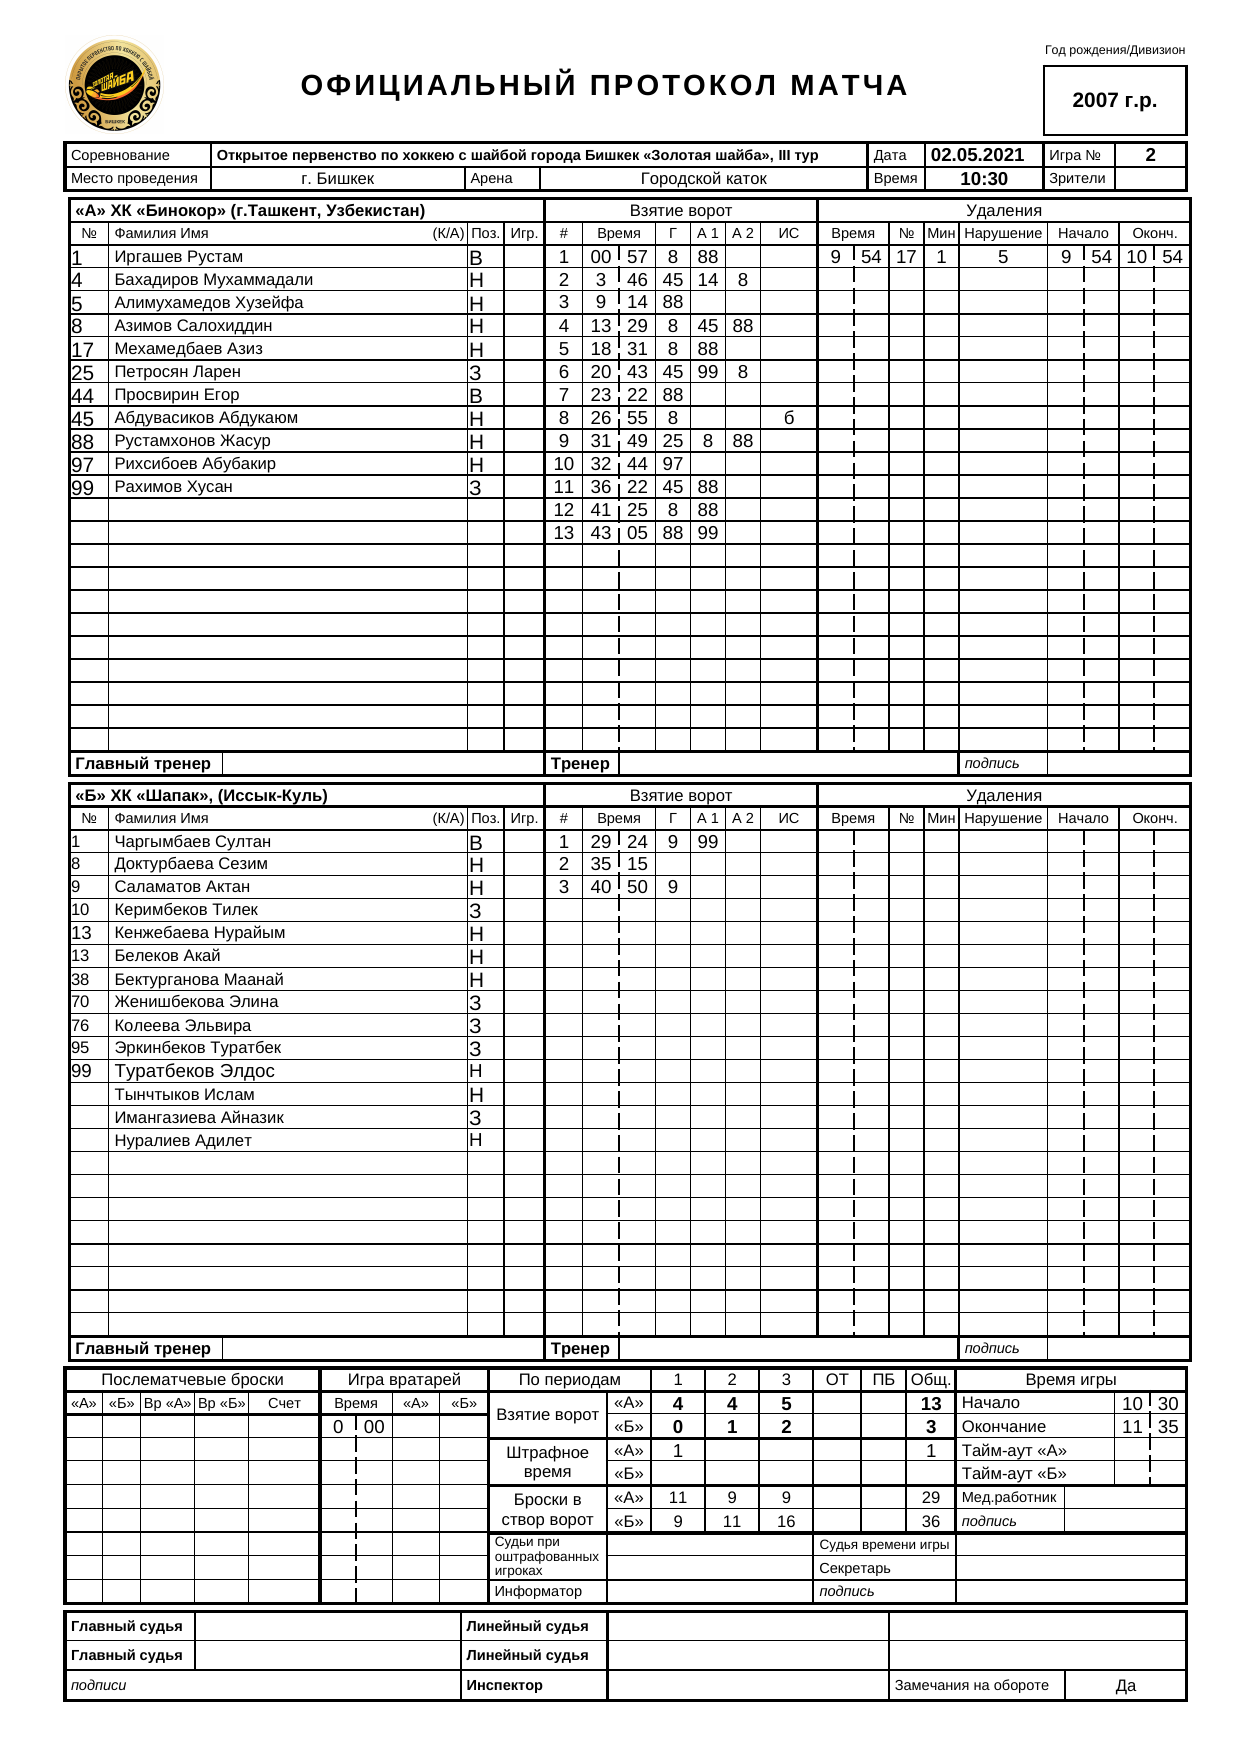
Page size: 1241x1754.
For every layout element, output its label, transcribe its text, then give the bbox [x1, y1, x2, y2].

table_cell (К/А) [429, 808, 467, 828]
table_cell [546, 1037, 582, 1059]
table_cell [960, 1267, 1047, 1289]
table_cell [691, 1198, 725, 1220]
table_cell «Б» [608, 1414, 650, 1437]
table_cell В [468, 831, 503, 851]
table_cell [1084, 706, 1118, 727]
table_cell [109, 683, 429, 704]
table_cell 1 [706, 1414, 758, 1437]
table_cell [71, 499, 108, 520]
table_cell [656, 568, 690, 589]
table_cell [1048, 1313, 1084, 1335]
table_cell ‌ [356, 1509, 392, 1531]
table_cell [1154, 853, 1189, 874]
table_cell [890, 591, 923, 612]
table_cell Окончание [957, 1414, 1114, 1437]
table_cell # [546, 223, 582, 244]
table_cell [726, 1037, 760, 1059]
table_cell ‌ [440, 1580, 487, 1602]
table_cell [1120, 1037, 1154, 1059]
table_cell [71, 568, 108, 589]
table_cell Н [468, 1129, 503, 1151]
table_cell [854, 337, 888, 359]
table_cell [429, 683, 467, 704]
table_cell 10 [546, 453, 582, 474]
table_cell [1154, 637, 1189, 658]
table_cell 31 [583, 430, 619, 451]
table_cell [890, 1083, 923, 1105]
table_header 2 [706, 1370, 758, 1389]
table_cell ‌ [1065, 1487, 1185, 1508]
table_cell [925, 430, 958, 451]
table_cell 43 [619, 361, 655, 382]
table_cell 40 [583, 876, 619, 897]
table_cell # [546, 808, 582, 828]
table_cell [726, 683, 760, 704]
table_cell [691, 453, 725, 474]
table_cell [761, 945, 816, 967]
table_cell [583, 568, 619, 589]
table_cell ‌ [322, 1580, 356, 1602]
table_cell [583, 706, 619, 727]
table_cell [957, 1556, 1185, 1579]
table_cell ‌ [814, 1487, 860, 1508]
table_cell [960, 453, 1047, 474]
table_cell [960, 1175, 1047, 1197]
table_cell [761, 729, 816, 750]
table_cell [960, 383, 1047, 405]
table_cell ‌ [356, 1556, 392, 1579]
table_cell А 2 [726, 223, 760, 244]
table_cell ‌ [1048, 753, 1189, 774]
table_cell [71, 706, 108, 727]
table_cell [429, 1014, 467, 1036]
table_cell [619, 591, 655, 612]
table_cell [109, 499, 429, 520]
table_cell 88 [726, 315, 760, 336]
table_header Общ. [907, 1370, 954, 1389]
table_cell [505, 922, 543, 943]
table_cell [1048, 831, 1084, 851]
table_cell ‌ [356, 1461, 392, 1484]
table_cell [1084, 453, 1118, 474]
table_cell Петросян Ларен [109, 361, 429, 382]
table_cell [691, 922, 725, 943]
table_cell Н [468, 430, 503, 451]
table_header Взятие ворот [546, 200, 816, 221]
table_cell [1120, 1106, 1154, 1128]
table_cell [819, 1083, 854, 1105]
table_cell [505, 383, 543, 405]
table_cell [726, 1198, 760, 1220]
table_cell [1084, 614, 1118, 635]
table_header Игра вратарей [322, 1370, 487, 1389]
table_cell 88 [691, 337, 725, 359]
table_cell [583, 614, 619, 635]
table_cell А 1 [691, 223, 725, 244]
table_cell [1120, 660, 1154, 681]
table_cell [960, 1291, 1047, 1312]
table_cell 6 [546, 361, 582, 382]
table_cell Чаргымбаев Султан [109, 831, 429, 851]
table_cell [854, 315, 888, 336]
table_cell [854, 591, 888, 612]
table_cell [854, 1060, 888, 1082]
table_cell [1120, 337, 1154, 359]
table_cell 4 [71, 268, 108, 290]
table_cell [890, 268, 923, 290]
table_cell 22 [619, 383, 655, 405]
table_cell [1120, 1083, 1154, 1105]
table_cell [890, 1313, 923, 1335]
table_cell [726, 706, 760, 727]
table_cell Тынчтыков Ислам [109, 1083, 429, 1105]
table_cell Г [656, 223, 690, 244]
table_cell [656, 991, 690, 1013]
table_cell [656, 614, 690, 635]
table_cell [619, 729, 655, 750]
table_cell [1084, 545, 1118, 566]
table_cell ИС [761, 808, 816, 828]
table_cell [468, 499, 503, 520]
table_header 2 [1116, 144, 1185, 166]
table_cell Главный тренер [71, 753, 222, 774]
table_cell [1084, 1129, 1118, 1151]
table_cell Поз. [468, 808, 503, 828]
table_cell [890, 476, 923, 497]
table_cell [546, 683, 582, 704]
table_cell [1048, 922, 1084, 943]
table_cell [429, 476, 467, 497]
table_cell [71, 1083, 108, 1105]
table_cell [960, 683, 1047, 704]
table_cell [1120, 1267, 1154, 1289]
table_cell ‌ [393, 1509, 439, 1531]
table_cell [71, 1291, 108, 1312]
table_cell [619, 683, 655, 704]
table_cell 44 [71, 383, 108, 405]
table_cell [71, 660, 108, 681]
table_cell ‌ [249, 1556, 318, 1579]
table_cell 1 [546, 831, 582, 851]
table_cell ‌ [195, 1533, 248, 1555]
table_cell 9 [1048, 246, 1084, 267]
table_cell ‌ [393, 1580, 439, 1602]
table_cell Н [468, 1060, 503, 1082]
table_cell ‌ [393, 1438, 439, 1460]
table_cell [890, 1245, 923, 1266]
table_cell [619, 1221, 655, 1243]
table_cell [925, 568, 958, 589]
table_cell [505, 1106, 543, 1128]
table_cell [854, 637, 888, 658]
table_cell ‌ [760, 1461, 812, 1484]
table_cell «А» [393, 1393, 439, 1413]
table_header Удаления [819, 785, 1189, 805]
table_cell [925, 945, 958, 967]
table_cell [819, 476, 854, 497]
table_cell ‌ [957, 1581, 1185, 1602]
table_cell [819, 660, 854, 681]
table_cell «А» [67, 1393, 102, 1413]
table_cell [890, 853, 923, 874]
table_cell [890, 545, 923, 566]
table_cell Инспектор [462, 1671, 606, 1699]
table_cell № [890, 223, 923, 244]
table_cell ‌ [249, 1533, 318, 1555]
table_cell [619, 1313, 655, 1335]
table_cell [854, 545, 888, 566]
table_cell г. Бишкек [212, 168, 464, 189]
table_cell [819, 1014, 854, 1036]
table_cell ‌ [67, 1533, 102, 1555]
table_cell [925, 1267, 958, 1289]
table_cell 25 [71, 361, 108, 382]
table_cell [854, 361, 888, 382]
table_cell [429, 991, 467, 1013]
table_cell [907, 1461, 954, 1484]
table_cell 88 [726, 430, 760, 451]
table_cell [1048, 383, 1084, 405]
table_header ‌ [890, 1613, 1185, 1640]
table_cell [890, 991, 923, 1013]
table_cell [960, 1083, 1047, 1105]
table_cell [468, 522, 503, 543]
table_cell [691, 1221, 725, 1243]
table_cell [761, 660, 816, 681]
table_cell [691, 568, 725, 589]
table_cell [890, 1198, 923, 1220]
table_cell ‌ [195, 1485, 248, 1508]
table_cell ‌ [890, 1641, 1185, 1669]
table_cell ‌ [356, 1533, 392, 1555]
table_cell [429, 568, 467, 589]
table_cell [761, 499, 816, 520]
table_cell [1084, 1175, 1118, 1197]
table_cell [925, 1037, 958, 1059]
table_cell [726, 637, 760, 658]
table_cell [1154, 453, 1189, 474]
table_cell 50 [619, 876, 655, 897]
table_cell Белеков Акай [109, 945, 429, 967]
table_cell [761, 246, 816, 267]
table_cell [726, 1060, 760, 1082]
table_cell [691, 1060, 725, 1082]
table_cell [960, 268, 1047, 290]
table_cell [546, 1291, 582, 1312]
table_cell [726, 831, 760, 851]
table_cell [1048, 315, 1084, 336]
table_cell [656, 545, 690, 566]
table_cell Бахадиров Мухаммадали [109, 268, 429, 290]
table_cell [761, 1175, 816, 1197]
table_cell [925, 1106, 958, 1128]
table_cell [890, 1106, 923, 1128]
table_cell ‌ [249, 1485, 318, 1508]
table_cell [656, 1129, 690, 1151]
table_cell [109, 545, 429, 566]
table_cell [1084, 729, 1118, 750]
table_cell [1048, 476, 1084, 497]
table_cell [1084, 383, 1118, 405]
table_cell [1120, 315, 1154, 336]
table_cell [890, 430, 923, 451]
table_cell подпись [960, 753, 1047, 774]
table_cell [546, 637, 582, 658]
table_cell ‌0 [322, 1416, 356, 1437]
table_cell [505, 591, 543, 612]
table_cell [819, 614, 854, 635]
table_cell [960, 1060, 1047, 1082]
table_cell [960, 1014, 1047, 1036]
table_cell [890, 407, 923, 428]
table_cell ‌ [609, 1671, 888, 1699]
table_cell [726, 407, 760, 428]
table_cell [1120, 1152, 1154, 1174]
table_cell ‌ [103, 1461, 140, 1484]
table_cell 1 [546, 246, 582, 267]
table_cell [71, 1129, 108, 1151]
table_cell [1048, 706, 1084, 727]
table_cell [546, 591, 582, 612]
table_cell [620, 753, 957, 774]
table_cell [505, 1037, 543, 1059]
table_cell [726, 945, 760, 967]
table_cell [854, 1313, 888, 1335]
table_cell [691, 1037, 725, 1059]
table_cell ‌ [141, 1509, 194, 1531]
table_cell 70 [71, 991, 108, 1013]
table_cell [761, 1291, 816, 1312]
table_cell 1 [71, 246, 108, 267]
table_cell 36 [583, 476, 619, 497]
table_cell [583, 1060, 619, 1082]
table_cell [505, 1198, 543, 1220]
table_cell [71, 522, 108, 543]
table_cell [1084, 637, 1118, 658]
table_cell [1120, 1291, 1154, 1312]
table_cell [1120, 383, 1154, 405]
table_cell 30‌ [1150, 1393, 1185, 1413]
table_cell [1084, 568, 1118, 589]
table_cell 2 [760, 1414, 812, 1437]
table_cell [505, 1014, 543, 1036]
table_cell [1154, 407, 1189, 428]
table_cell [726, 1267, 760, 1289]
table_cell [1084, 407, 1118, 428]
table_cell [854, 268, 888, 290]
table_cell [819, 1060, 854, 1082]
table_cell [761, 545, 816, 566]
table_cell Г [656, 808, 690, 828]
table_cell ‌ [103, 1438, 140, 1460]
table_cell 99 [691, 522, 725, 543]
table_cell [505, 407, 543, 428]
table_header ОТ [814, 1370, 860, 1389]
table_cell ‌ [814, 1509, 860, 1531]
table_cell [819, 453, 854, 474]
table_cell [429, 522, 467, 543]
table_cell Алимухамедов Хузейфа [109, 291, 429, 313]
table_cell [429, 1129, 467, 1151]
table_cell [619, 1175, 655, 1197]
table_cell [960, 522, 1047, 543]
table_cell [1120, 853, 1154, 874]
table_cell [429, 614, 467, 635]
table_cell [1084, 522, 1118, 543]
table_cell [583, 1267, 619, 1289]
table_cell «Б» [440, 1393, 487, 1413]
table_cell [109, 522, 429, 543]
table_cell [960, 876, 1047, 897]
table_cell [429, 1037, 467, 1059]
table_cell [619, 568, 655, 589]
table_cell [71, 637, 108, 658]
table_cell [726, 291, 760, 313]
table_cell [819, 729, 854, 750]
table_cell [656, 1014, 690, 1036]
table_cell 13 [546, 522, 582, 543]
table_cell Тренер [546, 1338, 618, 1358]
table_cell [761, 876, 816, 897]
table_cell [960, 831, 1047, 851]
table_cell [1084, 1267, 1118, 1289]
table_cell [1084, 899, 1118, 921]
table_cell 17 [71, 337, 108, 359]
table_cell [583, 1313, 619, 1335]
table_cell [854, 968, 888, 989]
table_cell [619, 991, 655, 1013]
table_cell [1154, 899, 1189, 921]
table_cell [960, 1152, 1047, 1174]
table_cell ‌ [103, 1533, 140, 1555]
table_cell [619, 1129, 655, 1151]
table_cell [1154, 660, 1189, 681]
table_cell [583, 637, 619, 658]
table_cell 00‌ [356, 1416, 392, 1437]
table_cell Бектурганова Маанай [109, 968, 429, 989]
table_cell [925, 1313, 958, 1335]
table_cell 05 [619, 522, 655, 543]
table_cell [429, 1152, 467, 1174]
table_cell [1084, 1198, 1118, 1220]
table_cell [468, 1245, 503, 1266]
table_cell [819, 407, 854, 428]
table_cell 29 [583, 831, 619, 851]
table_cell Н [468, 945, 503, 967]
table_cell [925, 637, 958, 658]
table_cell [619, 614, 655, 635]
table_cell [109, 1291, 429, 1312]
table_cell [691, 591, 725, 612]
table_cell [546, 1106, 582, 1128]
table_cell 2 [546, 268, 582, 290]
table_header По периодам [490, 1370, 650, 1389]
table_cell [691, 729, 725, 750]
table_cell [468, 1291, 503, 1312]
table_cell [925, 591, 958, 612]
table_cell [1084, 1221, 1118, 1243]
table_cell [761, 1152, 816, 1174]
table_cell Оконч. [1120, 223, 1189, 244]
table_cell [960, 853, 1047, 874]
table_cell [71, 683, 108, 704]
table_cell Судья времени игры [814, 1535, 955, 1555]
table_cell [761, 991, 816, 1013]
table_cell 45 [656, 476, 690, 497]
table_cell [761, 706, 816, 727]
table_cell [505, 430, 543, 451]
table_cell [109, 614, 429, 635]
table_cell [656, 1083, 690, 1105]
table_cell [468, 568, 503, 589]
table_cell [505, 476, 543, 497]
table_cell ‌1 [652, 1440, 704, 1460]
table_cell Городской каток [541, 168, 866, 189]
table_cell [925, 1152, 958, 1174]
table_header 1 [652, 1370, 704, 1389]
table_cell 16‌ [760, 1509, 812, 1531]
table_cell [583, 1152, 619, 1174]
table_cell [890, 1267, 923, 1289]
table_cell [854, 1198, 888, 1220]
table_cell [761, 922, 816, 943]
table_cell [71, 729, 108, 750]
table_cell [71, 1106, 108, 1128]
table_cell [854, 922, 888, 943]
table_cell [429, 1106, 467, 1128]
table_cell [890, 614, 923, 635]
table_cell ‌ [249, 1416, 318, 1437]
table_cell 18 [583, 337, 619, 359]
table_cell [761, 291, 816, 313]
table_cell [1120, 922, 1154, 943]
table_cell [656, 1060, 690, 1082]
table_cell Тренер [546, 753, 618, 774]
table_cell [1120, 1014, 1154, 1036]
table_cell [890, 315, 923, 336]
table_cell [854, 1267, 888, 1289]
table_cell [925, 683, 958, 704]
table_cell 13 [71, 945, 108, 967]
table_cell [1120, 1060, 1154, 1082]
table_cell [619, 899, 655, 921]
table_cell [1120, 945, 1154, 967]
table_cell [1084, 476, 1118, 497]
table_cell 13 [907, 1393, 954, 1413]
table_cell [925, 1175, 958, 1197]
table_cell Н [468, 407, 503, 428]
table_cell [1120, 1198, 1154, 1220]
table_cell подписи [67, 1671, 460, 1699]
table_cell [1154, 1106, 1189, 1128]
table_cell [468, 1175, 503, 1197]
table_cell [619, 660, 655, 681]
table_cell [691, 968, 725, 989]
table_cell ‌ [760, 1440, 812, 1460]
table_cell [1084, 1106, 1118, 1128]
table_cell [1154, 383, 1189, 405]
table_cell ‌ [141, 1461, 194, 1484]
table_cell Да [1066, 1671, 1185, 1699]
table_cell 8 [656, 499, 690, 520]
table_cell [1048, 1221, 1084, 1243]
table_cell [890, 660, 923, 681]
table_cell 88 [656, 383, 690, 405]
table_cell З [468, 1014, 503, 1036]
table_cell ‌ [440, 1533, 487, 1555]
table_cell [925, 831, 958, 851]
table_cell [854, 1175, 888, 1197]
table_cell 41 [583, 499, 619, 520]
table_cell [1048, 1083, 1084, 1105]
table_cell [691, 1152, 725, 1174]
table_cell 88 [656, 291, 690, 313]
table_cell [1154, 591, 1189, 612]
table_cell [656, 591, 690, 612]
table_cell [583, 991, 619, 1013]
table_cell [1120, 1221, 1154, 1243]
table_cell [819, 831, 854, 851]
table_cell [583, 922, 619, 943]
table_cell [691, 1014, 725, 1036]
table_cell Время [869, 168, 924, 189]
table_cell [1154, 922, 1189, 943]
table_cell [925, 614, 958, 635]
table_cell З [468, 899, 503, 921]
table_cell [583, 591, 619, 612]
table_cell [505, 1175, 543, 1197]
table_cell ‌ [608, 1535, 812, 1555]
table_cell [854, 945, 888, 967]
table_header Послематчевые броски [67, 1370, 318, 1389]
table_cell [819, 568, 854, 589]
table_cell [546, 991, 582, 1013]
table_cell [109, 706, 429, 727]
table_cell Туратбеков Элдос [109, 1060, 429, 1082]
table_cell [1154, 337, 1189, 359]
table_cell [429, 591, 467, 612]
table_cell [1154, 706, 1189, 727]
table_cell [960, 1037, 1047, 1059]
table_cell [761, 899, 816, 921]
table_cell [468, 1221, 503, 1243]
table_cell 35‌ [1150, 1414, 1185, 1437]
table_cell [656, 968, 690, 989]
table_cell [468, 706, 503, 727]
table_cell [691, 1106, 725, 1128]
table_cell ‌ [393, 1533, 439, 1555]
table_cell [960, 899, 1047, 921]
table_cell 9 [656, 831, 690, 851]
table_cell [1084, 876, 1118, 897]
table_cell ‌ [67, 1461, 102, 1484]
table_cell [1048, 522, 1084, 543]
table_cell [1154, 1037, 1189, 1059]
table_header Открытое первенство по хоккею с шайбой города Бишкек «Золотая шайба», III тур [212, 144, 866, 166]
table_cell [1120, 522, 1154, 543]
table_cell [854, 1037, 888, 1059]
table_cell 88 [71, 430, 108, 451]
table_cell [1154, 1175, 1189, 1197]
table_cell подпись [960, 1338, 1047, 1358]
table_cell [505, 1152, 543, 1174]
table_cell 35 [583, 853, 619, 874]
table_cell [656, 1106, 690, 1128]
table_cell Арена [466, 168, 539, 189]
table_cell З [468, 361, 503, 382]
table_cell 25 [619, 499, 655, 520]
table_cell ‌11 [652, 1487, 704, 1508]
table_cell [468, 1198, 503, 1220]
table_cell [429, 268, 467, 290]
table_cell [656, 1152, 690, 1174]
table_cell [726, 453, 760, 474]
table_cell [429, 637, 467, 658]
table_cell [925, 1014, 958, 1036]
table_cell [1120, 614, 1154, 635]
table_cell [726, 522, 760, 543]
table_cell [819, 1129, 854, 1151]
table_cell [1084, 337, 1118, 359]
table_cell 45 [656, 361, 690, 382]
table_cell ‌ [393, 1485, 439, 1508]
table_cell [429, 706, 467, 727]
table_cell [890, 876, 923, 897]
table_cell ‌ [440, 1485, 487, 1508]
table_header Удаления [819, 200, 1189, 221]
table_cell [546, 614, 582, 635]
table_cell [819, 268, 854, 290]
table_cell [925, 453, 958, 474]
table_cell ‌ [67, 1485, 102, 1508]
table_cell [505, 522, 543, 543]
table_cell Доктурбаева Сезим [109, 853, 429, 874]
table_cell [925, 337, 958, 359]
table_cell 15 [619, 853, 655, 874]
table_cell 20 [583, 361, 619, 382]
table_cell 8 [71, 315, 108, 336]
table_cell [1154, 614, 1189, 635]
table_cell [656, 922, 690, 943]
table_cell [1048, 1014, 1084, 1036]
table_cell 54 [854, 246, 888, 267]
table_cell [619, 1245, 655, 1266]
table_cell «Б» [608, 1461, 650, 1484]
table_cell [854, 1083, 888, 1105]
table_cell [429, 922, 467, 943]
table_cell Рустамхонов Жасур [109, 430, 429, 451]
table_cell 29 [619, 315, 655, 336]
table_cell ‌ [141, 1556, 194, 1579]
table_cell 88 [656, 522, 690, 543]
table_cell [619, 945, 655, 967]
table_header Взятие ворот [546, 785, 816, 805]
table_cell [1048, 1175, 1084, 1197]
table_cell 14 [619, 291, 655, 313]
table_cell [429, 430, 467, 451]
table_cell З [468, 1037, 503, 1059]
table_cell А 1 [691, 808, 725, 828]
table_cell [583, 1083, 619, 1105]
table_cell [656, 1245, 690, 1266]
table_cell [546, 1152, 582, 1174]
table_cell [960, 568, 1047, 589]
table_cell [1154, 499, 1189, 520]
table_cell ‌ [67, 1509, 102, 1531]
table_cell [890, 945, 923, 967]
table_cell [1048, 729, 1084, 750]
table_cell Мехамедбаев Азиз [109, 337, 429, 359]
table_cell Женишбекова Элина [109, 991, 429, 1013]
table_cell [656, 660, 690, 681]
table_cell [960, 1245, 1047, 1266]
table_cell [1120, 1175, 1154, 1197]
table_cell [109, 1245, 429, 1266]
table_cell [761, 268, 816, 290]
table_cell [1048, 1037, 1084, 1059]
table_cell [1048, 1060, 1084, 1082]
table_cell № [890, 808, 923, 828]
table_cell [71, 614, 108, 635]
table_cell [761, 1198, 816, 1220]
table_cell [619, 968, 655, 989]
table_cell ‌ [1115, 1438, 1150, 1460]
table_cell Время [322, 1393, 392, 1413]
table_cell [691, 706, 725, 727]
table_cell [429, 499, 467, 520]
table_cell [505, 1083, 543, 1105]
table_cell [1120, 706, 1154, 727]
table_cell [726, 729, 760, 750]
table_cell ‌ [141, 1485, 194, 1508]
table_cell [1154, 545, 1189, 566]
table_cell Взятие ворот [490, 1393, 606, 1437]
table_cell [1120, 1313, 1154, 1335]
table_cell [505, 268, 543, 290]
table_cell [619, 637, 655, 658]
table_cell ‌9 [760, 1487, 812, 1508]
table_cell ‌ [652, 1461, 704, 1484]
table_cell 17 [890, 246, 923, 267]
table_cell [819, 291, 854, 313]
table_cell Керимбеков Тилек [109, 899, 429, 921]
table_cell [854, 706, 888, 727]
table_cell [505, 1267, 543, 1289]
table_cell [819, 1037, 854, 1059]
table_cell [429, 831, 467, 851]
table_cell [960, 706, 1047, 727]
table_cell [619, 1152, 655, 1174]
table_cell [656, 853, 690, 874]
table_cell [583, 968, 619, 989]
table_cell [656, 1175, 690, 1197]
table_cell 4 [546, 315, 582, 336]
table_cell [890, 1221, 923, 1243]
table_cell ‌11 [1115, 1414, 1150, 1437]
table_cell [620, 1338, 957, 1358]
table_cell [546, 1267, 582, 1289]
table_cell [1048, 899, 1084, 921]
table_cell [429, 1083, 467, 1105]
table_cell [726, 614, 760, 635]
table_cell [583, 899, 619, 921]
table_cell ‌ [141, 1438, 194, 1460]
table_header «A» ХК «Бинокор» (г.Ташкент, Узбекистан) [71, 200, 543, 221]
table_cell [1120, 831, 1154, 851]
table_cell З [468, 991, 503, 1013]
table_cell [1084, 1037, 1118, 1059]
table_cell [854, 1245, 888, 1266]
table_cell [505, 831, 543, 851]
table_cell [925, 853, 958, 874]
table_cell Просвирин Егор [109, 383, 429, 405]
table_cell 26 [583, 407, 619, 428]
table_cell [691, 683, 725, 704]
table_cell ‌ [103, 1580, 140, 1602]
table_cell [761, 476, 816, 497]
table_cell 10 [1120, 246, 1154, 267]
table_cell ‌ [322, 1556, 356, 1579]
table_cell [819, 430, 854, 451]
table_cell В [468, 246, 503, 267]
table_cell [1084, 1083, 1118, 1105]
table_cell [1048, 637, 1084, 658]
table_cell [1154, 1060, 1189, 1082]
table_cell ‌ [440, 1438, 487, 1460]
table_cell [656, 1037, 690, 1059]
table_cell Н [468, 315, 503, 336]
table_cell [925, 1245, 958, 1266]
table_cell 49 [619, 430, 655, 451]
table_cell [546, 1245, 582, 1266]
table_cell [819, 361, 854, 382]
table_cell [1154, 876, 1189, 897]
table_cell 5 [546, 337, 582, 359]
table_cell [726, 1313, 760, 1335]
table_cell [505, 876, 543, 897]
table_cell [429, 1313, 467, 1335]
table_cell [854, 660, 888, 681]
table_cell [960, 637, 1047, 658]
table_cell ‌ [814, 1393, 860, 1413]
table_cell [71, 1221, 108, 1243]
table_cell [546, 660, 582, 681]
table_cell [546, 729, 582, 750]
table_cell [505, 706, 543, 727]
table_cell Н [468, 922, 503, 943]
table_cell [109, 1175, 429, 1197]
table_cell ‌ [249, 1509, 318, 1531]
table_cell [505, 968, 543, 989]
table_cell [505, 1313, 543, 1335]
table_cell [890, 337, 923, 359]
table_cell [726, 545, 760, 566]
table_cell Штрафное время [490, 1440, 606, 1484]
table_cell [925, 315, 958, 336]
table_cell [1084, 1152, 1118, 1174]
table_cell [819, 991, 854, 1013]
table_cell ‌ [706, 1440, 758, 1460]
table_cell [1084, 268, 1118, 290]
table_cell 57 [619, 246, 655, 267]
table_cell [505, 945, 543, 967]
table_cell [505, 246, 543, 267]
table_cell [71, 1313, 108, 1335]
table_cell [1084, 591, 1118, 612]
table_cell [761, 1060, 816, 1082]
table_cell Мин [925, 223, 958, 244]
table_cell Кенжебаева Нурайым [109, 922, 429, 943]
table_cell [505, 683, 543, 704]
table_cell [583, 660, 619, 681]
table_cell ‌ [862, 1414, 905, 1437]
table_cell [440, 1416, 487, 1437]
table_cell подпись [957, 1509, 1064, 1531]
table_cell 88 [691, 499, 725, 520]
table_cell [819, 1291, 854, 1312]
table_cell [546, 1129, 582, 1151]
table_cell 88 [691, 246, 725, 267]
table_cell ‌ [862, 1509, 905, 1531]
table_cell [890, 383, 923, 405]
table_cell [223, 753, 543, 774]
table_cell [1048, 1291, 1084, 1312]
table_cell [583, 1245, 619, 1266]
table_cell [925, 476, 958, 497]
table_cell [691, 853, 725, 874]
table_cell [761, 453, 816, 474]
table_cell ‌ [195, 1580, 248, 1602]
table_cell [429, 545, 467, 566]
table_cell [656, 1267, 690, 1289]
table_cell 45 [691, 315, 725, 336]
table_cell [854, 1106, 888, 1128]
table_cell Главный судья [67, 1641, 194, 1669]
table_cell [691, 1291, 725, 1312]
table_cell [890, 522, 923, 543]
table_cell [1120, 453, 1154, 474]
table_cell ‌Информатор [490, 1581, 606, 1602]
table_cell [890, 831, 923, 851]
table_cell [429, 453, 467, 474]
table_cell 3 [546, 876, 582, 897]
table_cell З [468, 1106, 503, 1128]
table_cell [960, 1129, 1047, 1151]
table_cell Начало [1048, 808, 1118, 828]
table_cell [819, 683, 854, 704]
table_cell [1120, 1129, 1154, 1151]
table_cell [583, 1014, 619, 1036]
table_cell [925, 899, 958, 921]
table_cell Н [468, 876, 503, 897]
table_cell [726, 499, 760, 520]
table_cell [656, 1313, 690, 1335]
table_cell [546, 922, 582, 943]
table_cell [854, 453, 888, 474]
table_cell 14 [691, 268, 725, 290]
table_cell [819, 1221, 854, 1243]
table_cell [1048, 453, 1084, 474]
table_cell [505, 637, 543, 658]
table_cell [429, 729, 467, 750]
table_cell [429, 246, 467, 267]
table_cell ‌9 [706, 1487, 758, 1508]
table_cell [925, 407, 958, 428]
table_cell 99 [691, 361, 725, 382]
table_cell [761, 315, 816, 336]
table_cell [1154, 683, 1189, 704]
table_cell ‌ [196, 1641, 460, 1669]
table_cell [819, 1267, 854, 1289]
table_cell [546, 545, 582, 566]
table_cell [819, 499, 854, 520]
table_cell [1154, 1083, 1189, 1105]
table_cell [925, 291, 958, 313]
table_cell [726, 1129, 760, 1151]
table_cell [656, 637, 690, 658]
table_cell [761, 968, 816, 989]
table_cell Фамилия Имя [109, 808, 429, 828]
table_cell (К/А) [429, 223, 467, 244]
table_cell [925, 361, 958, 382]
table_cell ‌10 [1115, 1393, 1150, 1413]
table_cell ‌ [249, 1461, 318, 1484]
table_cell [505, 1060, 543, 1082]
table_cell [1154, 1245, 1189, 1266]
table_cell [468, 729, 503, 750]
table_cell [761, 1083, 816, 1105]
table_cell 9 [583, 291, 619, 313]
table_cell [854, 614, 888, 635]
table_cell [960, 729, 1047, 750]
table_cell [583, 1198, 619, 1220]
table_cell Счет [249, 1393, 318, 1413]
table_cell [429, 968, 467, 989]
table_cell [1084, 315, 1118, 336]
table_cell [1154, 315, 1189, 336]
table_cell ‌ [608, 1556, 812, 1579]
table_cell Линейный судья [462, 1641, 606, 1669]
table_cell [1084, 1313, 1118, 1335]
table_cell [1120, 407, 1154, 428]
table_cell [505, 315, 543, 336]
table_cell ‌ [195, 1556, 248, 1579]
table_cell [109, 1313, 429, 1335]
table_header Главный судья [67, 1613, 194, 1640]
picture [65, 35, 164, 134]
table_cell [854, 522, 888, 543]
table_cell [854, 383, 888, 405]
table_cell [619, 1106, 655, 1128]
table_cell [619, 1083, 655, 1105]
table_cell [1084, 361, 1118, 382]
table_cell [854, 853, 888, 874]
table_cell ‌ [103, 1416, 140, 1437]
table_cell [854, 899, 888, 921]
table_cell [925, 1083, 958, 1105]
table_cell [691, 407, 725, 428]
table_cell [505, 453, 543, 474]
table_cell [619, 922, 655, 943]
table_cell [761, 430, 816, 451]
table_cell [1084, 1014, 1118, 1036]
table_cell ИС [761, 223, 816, 244]
table_cell [1084, 499, 1118, 520]
table_cell 9 [71, 876, 108, 897]
table_cell «Б» [608, 1509, 650, 1531]
table_cell [691, 614, 725, 635]
table_cell 9 [656, 876, 690, 897]
table_cell ‌9 [652, 1509, 704, 1531]
table_cell Н [468, 268, 503, 290]
table_cell Начало [957, 1393, 1114, 1413]
table_cell 23 [583, 383, 619, 405]
table_cell [505, 614, 543, 635]
table_cell [819, 1198, 854, 1220]
table_cell [925, 968, 958, 989]
table_cell [890, 361, 923, 382]
table_cell 31 [619, 337, 655, 359]
table_cell [1048, 407, 1084, 428]
table_cell Игр. [505, 223, 543, 244]
table_cell 5 [71, 291, 108, 313]
table_cell подпись [814, 1581, 955, 1602]
table_cell [1120, 430, 1154, 451]
table_cell [109, 1267, 429, 1289]
table_cell Нарушение [960, 223, 1047, 244]
table_cell [505, 499, 543, 520]
table_cell [1120, 637, 1154, 658]
table_cell [1048, 1129, 1084, 1151]
table_cell [819, 1152, 854, 1174]
table_cell 95 [71, 1037, 108, 1059]
table_cell [819, 637, 854, 658]
table_cell 7 [546, 383, 582, 405]
table_cell 99 [71, 1060, 108, 1082]
table_cell Судьи при оштрафованных игроках [490, 1535, 606, 1579]
table_cell [761, 1267, 816, 1289]
table_cell [925, 268, 958, 290]
table_cell ‌ [356, 1438, 392, 1460]
table_cell [429, 660, 467, 681]
table_cell [656, 1198, 690, 1220]
table_cell [1116, 168, 1185, 189]
table_cell [925, 499, 958, 520]
table_cell [691, 899, 725, 921]
table_cell 5 [960, 246, 1047, 267]
table_cell [429, 899, 467, 921]
table_cell 24 [619, 831, 655, 851]
table_cell [960, 968, 1047, 989]
table_cell [1048, 499, 1084, 520]
table_cell З [468, 476, 503, 497]
table_cell [583, 729, 619, 750]
table_cell [1084, 968, 1118, 989]
table_cell [109, 637, 429, 658]
table_cell [546, 1198, 582, 1220]
table_cell Главный тренер [71, 1338, 222, 1358]
table_cell [691, 1245, 725, 1266]
table_cell [960, 922, 1047, 943]
table_cell [960, 407, 1047, 428]
table_cell [925, 922, 958, 943]
table_cell [726, 1175, 760, 1197]
table_cell [761, 1106, 816, 1128]
table_cell ‌ [141, 1416, 194, 1437]
table_cell [1154, 1152, 1189, 1174]
table_cell 8 [656, 315, 690, 336]
table_cell [1154, 968, 1189, 989]
table_cell [583, 1291, 619, 1312]
table_cell [925, 876, 958, 897]
table_cell [546, 968, 582, 989]
table_cell [429, 291, 467, 313]
table_cell 2007 г.р. [1045, 67, 1185, 134]
table_cell Тайм-аут «Б» [957, 1461, 1114, 1484]
table_cell 45 [71, 407, 108, 428]
table_cell [468, 545, 503, 566]
table_cell [468, 1313, 503, 1335]
table_cell [761, 614, 816, 635]
table_cell 99 [691, 831, 725, 851]
table_cell [925, 729, 958, 750]
table_cell [619, 545, 655, 566]
table_cell Мин [925, 808, 958, 828]
table_cell [819, 383, 854, 405]
table_cell 9 [819, 246, 854, 267]
table_cell [691, 991, 725, 1013]
table_header ПБ [862, 1370, 905, 1389]
table_cell [890, 729, 923, 750]
table_cell 97 [71, 453, 108, 474]
table_cell [726, 1221, 760, 1243]
table_cell Иргашев Рустам [109, 246, 429, 267]
table_cell [429, 361, 467, 382]
table_cell [429, 337, 467, 359]
table_cell [223, 1338, 543, 1358]
table_cell 38 [71, 968, 108, 989]
table_cell ‌ [1150, 1461, 1185, 1484]
table_cell ‌ [195, 1438, 248, 1460]
table_cell [726, 1245, 760, 1266]
table_cell [468, 637, 503, 658]
table_cell [1120, 876, 1154, 897]
table_cell [468, 683, 503, 704]
table_cell [761, 361, 816, 382]
table_cell [505, 291, 543, 313]
table_cell [854, 729, 888, 750]
table_cell [854, 991, 888, 1013]
table_cell Колеева Эльвира [109, 1014, 429, 1036]
table_cell [1084, 683, 1118, 704]
table_cell [468, 591, 503, 612]
table_cell [890, 637, 923, 658]
table_cell [1048, 968, 1084, 989]
table_cell [505, 361, 543, 382]
table_cell [691, 945, 725, 967]
table_cell [505, 899, 543, 921]
table_cell ‌ [1115, 1461, 1150, 1484]
table_cell [761, 1221, 816, 1243]
table_cell [890, 1060, 923, 1082]
table_cell Имангазиева Айназик [109, 1106, 429, 1128]
table_cell [854, 568, 888, 589]
table_cell [726, 899, 760, 921]
table_cell [505, 1129, 543, 1151]
table_cell № [71, 808, 108, 828]
table_cell [429, 853, 467, 874]
table_cell [1084, 291, 1118, 313]
table_cell [819, 945, 854, 967]
table_cell [505, 1221, 543, 1243]
table_header Дата [869, 144, 924, 166]
table_cell [71, 1267, 108, 1289]
table_cell [1154, 568, 1189, 589]
table_cell Поз. [468, 223, 503, 244]
table_cell [1048, 683, 1084, 704]
table_cell [1120, 545, 1154, 566]
table_cell ‌ [957, 1535, 1185, 1555]
table_cell «А» [608, 1487, 650, 1508]
table_cell [109, 1152, 429, 1174]
table_cell 9 [546, 430, 582, 451]
table_cell 4 [706, 1393, 758, 1413]
table_cell ‌ [141, 1533, 194, 1555]
table_cell [890, 1014, 923, 1036]
table_cell Эркинбеков Туратбек [109, 1037, 429, 1059]
table_cell [619, 1267, 655, 1289]
table_cell [505, 991, 543, 1013]
table_cell [1048, 545, 1084, 566]
table_cell [109, 1198, 429, 1220]
table_cell [819, 522, 854, 543]
table_cell [819, 315, 854, 336]
table_cell [960, 1198, 1047, 1220]
table_cell ‌ [103, 1509, 140, 1531]
table_cell [429, 1198, 467, 1220]
table_cell Азимов Салохиддин [109, 315, 429, 336]
table_cell [925, 383, 958, 405]
table_cell [819, 545, 854, 566]
table_cell [1084, 1291, 1118, 1312]
table_cell «Б» [103, 1393, 140, 1413]
table_cell [726, 1152, 760, 1174]
table_cell [1048, 614, 1084, 635]
table_cell Начало [1048, 223, 1118, 244]
table_cell ‌ [322, 1438, 356, 1460]
table_cell [656, 706, 690, 727]
table_cell б [761, 407, 816, 428]
table_cell Н [468, 337, 503, 359]
table_cell ‌ [1150, 1438, 1185, 1460]
table_cell [619, 1060, 655, 1082]
table_cell [854, 1291, 888, 1312]
table_cell 44 [619, 453, 655, 474]
table_cell [468, 614, 503, 635]
table_cell [726, 591, 760, 612]
table_cell Время [583, 808, 655, 828]
table_cell [691, 291, 725, 313]
table_cell [960, 291, 1047, 313]
table_cell [1120, 499, 1154, 520]
table_cell [960, 591, 1047, 612]
table_cell ‌ [1048, 1338, 1189, 1358]
table_cell [1048, 876, 1084, 897]
table_cell [1048, 853, 1084, 874]
table_cell 8 [691, 430, 725, 451]
table_cell Н [468, 853, 503, 874]
table_cell [960, 361, 1047, 382]
table_cell [1154, 1129, 1189, 1151]
table_cell [1154, 729, 1189, 750]
table_cell 1 [925, 246, 958, 267]
table_cell [890, 1037, 923, 1059]
table_cell Замечания на обороте [890, 1671, 1064, 1699]
table_cell [1120, 361, 1154, 382]
table_cell ‌ [249, 1438, 318, 1460]
table_cell 25 [656, 430, 690, 451]
table_cell [819, 876, 854, 897]
table_cell [960, 476, 1047, 497]
table_cell [546, 1175, 582, 1197]
table_cell [1120, 1245, 1154, 1266]
table_cell [546, 1221, 582, 1243]
table_cell [726, 922, 760, 943]
table_cell [1154, 268, 1189, 290]
table_header «Б» ХК «Шапак», (Иссык-Куль) [71, 785, 543, 805]
table_cell [761, 1129, 816, 1151]
table_cell [109, 1221, 429, 1243]
table_cell [854, 1152, 888, 1174]
table_cell 46 [619, 268, 655, 290]
table_cell [960, 545, 1047, 566]
table_cell [429, 1267, 467, 1289]
table_cell 3 [907, 1414, 954, 1437]
table_cell [429, 1245, 467, 1266]
table_cell 88 [691, 476, 725, 497]
table_cell Время [819, 808, 888, 828]
table_cell [890, 899, 923, 921]
table_cell ‌ [609, 1641, 888, 1669]
table_cell [890, 1152, 923, 1174]
table_cell [925, 1198, 958, 1220]
table_cell [761, 591, 816, 612]
table_cell 3 [546, 291, 582, 313]
table_cell [890, 683, 923, 704]
table_cell [583, 1221, 619, 1243]
table_cell [890, 499, 923, 520]
table_cell [925, 1291, 958, 1312]
table_cell ‌ [440, 1509, 487, 1531]
table_cell [71, 1175, 108, 1197]
table_cell [890, 706, 923, 727]
table_cell [819, 853, 854, 874]
table_cell [761, 568, 816, 589]
table_cell [890, 1129, 923, 1151]
table_cell [546, 706, 582, 727]
table_cell № [71, 223, 108, 244]
table_cell [1048, 991, 1084, 1013]
table_cell [761, 637, 816, 658]
table_cell [925, 1060, 958, 1082]
table_cell ‌ [67, 1438, 102, 1460]
table_cell ‌ [356, 1485, 392, 1508]
table_cell Мед.работник [957, 1487, 1064, 1508]
table_header ‌ [609, 1613, 888, 1640]
table_cell [505, 729, 543, 750]
table_cell 8 [546, 407, 582, 428]
table_cell [1120, 591, 1154, 612]
table_cell [854, 831, 888, 851]
table_cell 5 [760, 1393, 812, 1413]
table_cell [1154, 945, 1189, 967]
table_cell ‌ [862, 1440, 905, 1460]
table_cell [691, 637, 725, 658]
table_cell [960, 945, 1047, 967]
table_cell [925, 522, 958, 543]
table_cell [819, 1106, 854, 1128]
table_cell ‌ [141, 1580, 194, 1602]
table_cell ‌ [322, 1485, 356, 1508]
table_cell Нарушение [960, 808, 1047, 828]
table_cell [960, 499, 1047, 520]
table_header 02.05.2021 [926, 144, 1042, 166]
table_cell [761, 853, 816, 874]
table_cell [1120, 968, 1154, 989]
table_cell [1120, 991, 1154, 1013]
table_cell 00 [583, 246, 619, 267]
table_cell [429, 1175, 467, 1197]
table_cell [1048, 337, 1084, 359]
table_cell 99 [71, 476, 108, 497]
table_cell [1154, 1313, 1189, 1335]
table_cell [583, 1106, 619, 1128]
table_cell [1154, 1221, 1189, 1243]
table_cell [429, 1060, 467, 1082]
table_cell Рахимов Хусан [109, 476, 429, 497]
table_cell [1048, 268, 1084, 290]
table_cell [656, 899, 690, 921]
table_cell [1084, 660, 1118, 681]
table_cell [1048, 660, 1084, 681]
table_cell 8 [656, 246, 690, 267]
table_cell 22 [619, 476, 655, 497]
table_cell [819, 1245, 854, 1266]
table_cell [1154, 291, 1189, 313]
table_cell 76 [71, 1014, 108, 1036]
table_cell [1084, 1060, 1118, 1082]
table_cell [619, 1037, 655, 1059]
table_cell [1154, 361, 1189, 382]
table_cell [468, 1267, 503, 1289]
table_cell [761, 1245, 816, 1266]
table_cell [1120, 568, 1154, 589]
table_cell [925, 1221, 958, 1243]
table_cell ‌ [195, 1416, 248, 1437]
table_cell [429, 945, 467, 967]
table_cell [1084, 430, 1118, 451]
table_cell [1048, 361, 1084, 382]
table_header [196, 1613, 460, 1640]
table_cell [925, 706, 958, 727]
table_cell [583, 683, 619, 704]
table_cell [1120, 729, 1154, 750]
table_cell [854, 1129, 888, 1151]
table_cell [1048, 430, 1084, 451]
table_cell [726, 1083, 760, 1105]
table_cell [819, 706, 854, 727]
table_cell [726, 660, 760, 681]
table_cell [1048, 291, 1084, 313]
table_cell ‌ [103, 1485, 140, 1508]
table_cell [925, 660, 958, 681]
table_cell [819, 899, 854, 921]
table_cell ‌ [195, 1461, 248, 1484]
table_cell [890, 1291, 923, 1312]
table_cell [726, 1106, 760, 1128]
table_cell ‌ [862, 1461, 905, 1484]
table_cell Вр «А» [141, 1393, 194, 1413]
table_cell [583, 545, 619, 566]
table_cell [583, 945, 619, 967]
table_cell [726, 853, 760, 874]
table_cell Броски в створ ворот [490, 1487, 606, 1531]
table_cell [71, 545, 108, 566]
table_cell Время [583, 223, 655, 244]
table_cell 3 [583, 268, 619, 290]
table_cell [960, 991, 1047, 1013]
table_cell [761, 831, 816, 851]
table_cell [726, 476, 760, 497]
table_cell ‌29 [907, 1487, 954, 1508]
table_cell [1084, 853, 1118, 874]
table_cell [656, 1291, 690, 1312]
table_cell [726, 337, 760, 359]
table_cell [726, 246, 760, 267]
table_cell [691, 1175, 725, 1197]
table_cell [726, 383, 760, 405]
table_cell [1154, 430, 1189, 451]
table_cell [691, 660, 725, 681]
table_cell [429, 315, 467, 336]
table_cell ‌ [322, 1533, 356, 1555]
table_cell [925, 1129, 958, 1151]
table_cell 32 [583, 453, 619, 474]
table_cell [1154, 476, 1189, 497]
table_cell Игр. [505, 808, 543, 828]
table_cell [546, 1060, 582, 1082]
table_cell [656, 945, 690, 967]
table_cell ‌ [322, 1461, 356, 1484]
table_cell [819, 968, 854, 989]
table_cell [505, 545, 543, 566]
table_cell [854, 1221, 888, 1243]
table_cell [583, 1175, 619, 1197]
table_cell 0 [652, 1414, 704, 1437]
table_cell [819, 1175, 854, 1197]
table_cell Абдувасиков Абдукаюм [109, 407, 429, 428]
table_cell [1084, 922, 1118, 943]
table_cell [691, 383, 725, 405]
table_cell [71, 1152, 108, 1174]
table_cell [1120, 899, 1154, 921]
table_cell [925, 991, 958, 1013]
table_cell [819, 591, 854, 612]
table_cell [960, 614, 1047, 635]
table_cell [854, 876, 888, 897]
table_cell Оконч. [1120, 808, 1189, 828]
table_cell [109, 568, 429, 589]
table_cell [1048, 1106, 1084, 1128]
table_cell [890, 1175, 923, 1197]
table_cell Секретарь [814, 1556, 955, 1579]
table_cell [546, 899, 582, 921]
table_cell [761, 683, 816, 704]
table_cell [854, 1014, 888, 1036]
table_cell [761, 522, 816, 543]
table_cell [925, 545, 958, 566]
table_cell [429, 1291, 467, 1312]
table_cell [691, 545, 725, 566]
table_cell [819, 337, 854, 359]
table_header ОФИЦИАЛЬНЫЙ ПРОТОКОЛ МАТЧА [165, 35, 1043, 134]
table_cell 54 [1154, 246, 1189, 267]
table_cell [890, 568, 923, 589]
table_cell [960, 430, 1047, 451]
table_cell Н [468, 1083, 503, 1105]
table_cell ‌ [322, 1509, 356, 1531]
table_cell 10:30 [926, 168, 1042, 189]
table_cell [1048, 1267, 1084, 1289]
table_cell [1084, 831, 1118, 851]
table_cell [691, 1313, 725, 1335]
table_cell 2 [546, 853, 582, 874]
table_cell Саламатов Актан [109, 876, 429, 897]
table_cell [656, 1221, 690, 1243]
table_cell [960, 1106, 1047, 1128]
table_cell 8 [726, 268, 760, 290]
table_cell [505, 853, 543, 874]
table_cell [854, 291, 888, 313]
table_cell [1048, 1152, 1084, 1174]
table_cell [71, 591, 108, 612]
table_cell [691, 1083, 725, 1105]
table_cell ‌ [103, 1556, 140, 1579]
table_cell [1154, 1267, 1189, 1289]
table_cell [505, 1245, 543, 1266]
table_cell Время [819, 223, 888, 244]
table_cell ‌ [393, 1556, 439, 1579]
table_cell 8 [71, 853, 108, 874]
table_cell [429, 383, 467, 405]
table_cell [726, 1291, 760, 1312]
table_cell 97 [656, 453, 690, 474]
table_cell [854, 499, 888, 520]
table_cell ‌ [67, 1416, 102, 1437]
table_cell [890, 968, 923, 989]
table_header Игра № [1045, 144, 1114, 166]
table_cell [71, 1245, 108, 1266]
table_cell [429, 876, 467, 897]
table_cell [726, 876, 760, 897]
table_cell Н [468, 968, 503, 989]
table_cell ‌ [706, 1461, 758, 1484]
table_cell Вр «Б» [195, 1393, 248, 1413]
table_cell [546, 1083, 582, 1105]
table_cell ‌ [814, 1461, 860, 1484]
table_cell Фамилия Имя [109, 223, 429, 244]
table_cell [619, 1291, 655, 1312]
table_cell [761, 1014, 816, 1036]
table_cell [619, 1014, 655, 1036]
table_cell ‌ [249, 1580, 318, 1602]
table_cell [1154, 1291, 1189, 1312]
table_cell [546, 1313, 582, 1335]
table_cell [109, 591, 429, 612]
table_cell [656, 729, 690, 750]
table_cell В [468, 383, 503, 405]
table_cell [726, 568, 760, 589]
table_cell ‌ [440, 1556, 487, 1579]
table_header Год рождения/Дивизион [1044, 35, 1186, 64]
table_cell 13 [583, 315, 619, 336]
table_cell 54 [1084, 246, 1118, 267]
table_cell [1048, 591, 1084, 612]
table_cell [109, 660, 429, 681]
table_cell 1 [907, 1440, 954, 1460]
table_cell [854, 683, 888, 704]
table_header Соревнование [67, 144, 210, 166]
table_cell [854, 407, 888, 428]
table_cell [761, 1313, 816, 1335]
table_cell 11 [546, 476, 582, 497]
table_cell [109, 729, 429, 750]
table_cell ‌ [356, 1580, 392, 1602]
table_cell «А» [608, 1440, 650, 1460]
table_cell [1048, 1245, 1084, 1266]
table_cell [1154, 522, 1189, 543]
table_cell 1 [71, 831, 108, 851]
table_cell ‌ [608, 1581, 812, 1602]
table_cell [726, 968, 760, 989]
table_cell Зрители [1045, 168, 1114, 189]
table_cell [429, 1221, 467, 1243]
table_cell [960, 660, 1047, 681]
table_cell [619, 1198, 655, 1220]
table_cell 55 [619, 407, 655, 428]
table_cell ‌ [67, 1556, 102, 1579]
table_cell [1154, 991, 1189, 1013]
table_cell [505, 568, 543, 589]
table_cell [691, 1129, 725, 1151]
table_cell [761, 337, 816, 359]
table_cell [691, 876, 725, 897]
table_cell 43 [583, 522, 619, 543]
table_cell Н [468, 453, 503, 474]
table_cell Н [468, 291, 503, 313]
table_cell 45 [656, 268, 690, 290]
table_cell 11‌ [706, 1509, 758, 1531]
table_cell [1120, 476, 1154, 497]
table_cell [656, 683, 690, 704]
table_cell [1120, 683, 1154, 704]
table_cell [854, 476, 888, 497]
table_cell [393, 1416, 439, 1437]
table_cell 8 [726, 361, 760, 382]
table_cell [1154, 1014, 1189, 1036]
table_cell [583, 1129, 619, 1151]
table_cell [505, 1291, 543, 1312]
table_cell ‌ [195, 1509, 248, 1531]
table_cell [1048, 568, 1084, 589]
table_cell [890, 922, 923, 943]
table_cell [960, 315, 1047, 336]
table_cell [819, 922, 854, 943]
table_cell [960, 1221, 1047, 1243]
table_cell ‌ [862, 1393, 905, 1413]
table_cell [1084, 1245, 1118, 1266]
table_cell 13 [71, 922, 108, 943]
table_cell А 2 [726, 808, 760, 828]
table_cell Тайм-аут «А» [957, 1438, 1114, 1460]
table_cell [854, 430, 888, 451]
table_cell ‌ [862, 1487, 905, 1508]
table_cell [1154, 831, 1189, 851]
table_cell ‌ [67, 1580, 102, 1602]
table_cell [890, 291, 923, 313]
table_header 3 [760, 1370, 812, 1389]
table_cell ‌ [1065, 1509, 1185, 1531]
table_cell [505, 337, 543, 359]
table_cell Место проведения [67, 168, 210, 189]
table_cell [546, 945, 582, 967]
table_cell [819, 1313, 854, 1335]
table_header Время игры [957, 1370, 1185, 1389]
table_cell 12 [546, 499, 582, 520]
table_cell [468, 660, 503, 681]
table_cell [1084, 945, 1118, 967]
table_cell 4 [652, 1393, 704, 1413]
table_cell [726, 991, 760, 1013]
table_cell 8 [656, 407, 690, 428]
table_header Линейный судья [462, 1613, 606, 1640]
table_cell [890, 453, 923, 474]
table_cell [546, 1014, 582, 1036]
table_cell 8 [656, 337, 690, 359]
table_cell [691, 1267, 725, 1289]
table_cell [505, 660, 543, 681]
table_cell 10 [71, 899, 108, 921]
table_cell [1154, 1198, 1189, 1220]
table_cell [960, 337, 1047, 359]
table_cell [71, 1198, 108, 1220]
table_cell Рихсибоев Абубакир [109, 453, 429, 474]
table_cell ‌ [393, 1461, 439, 1484]
table_cell ‌ [440, 1461, 487, 1484]
table_cell [546, 568, 582, 589]
table_cell [619, 706, 655, 727]
table_cell [1084, 991, 1118, 1013]
table_cell «А» [608, 1393, 650, 1413]
table_cell [960, 1313, 1047, 1335]
table_cell [468, 1152, 503, 1174]
table_cell [583, 1037, 619, 1059]
table_cell [726, 1014, 760, 1036]
table_cell ‌36 [907, 1509, 954, 1531]
table_cell [1048, 1198, 1084, 1220]
table_cell ‌ [814, 1440, 860, 1460]
table_cell [1120, 291, 1154, 313]
table_cell ‌ [814, 1414, 860, 1437]
table_cell [429, 407, 467, 428]
table_cell [761, 383, 816, 405]
table_cell [1048, 945, 1084, 967]
table_cell Нуралиев Адилет [109, 1129, 429, 1151]
table_cell [1120, 268, 1154, 290]
table_cell [761, 1037, 816, 1059]
